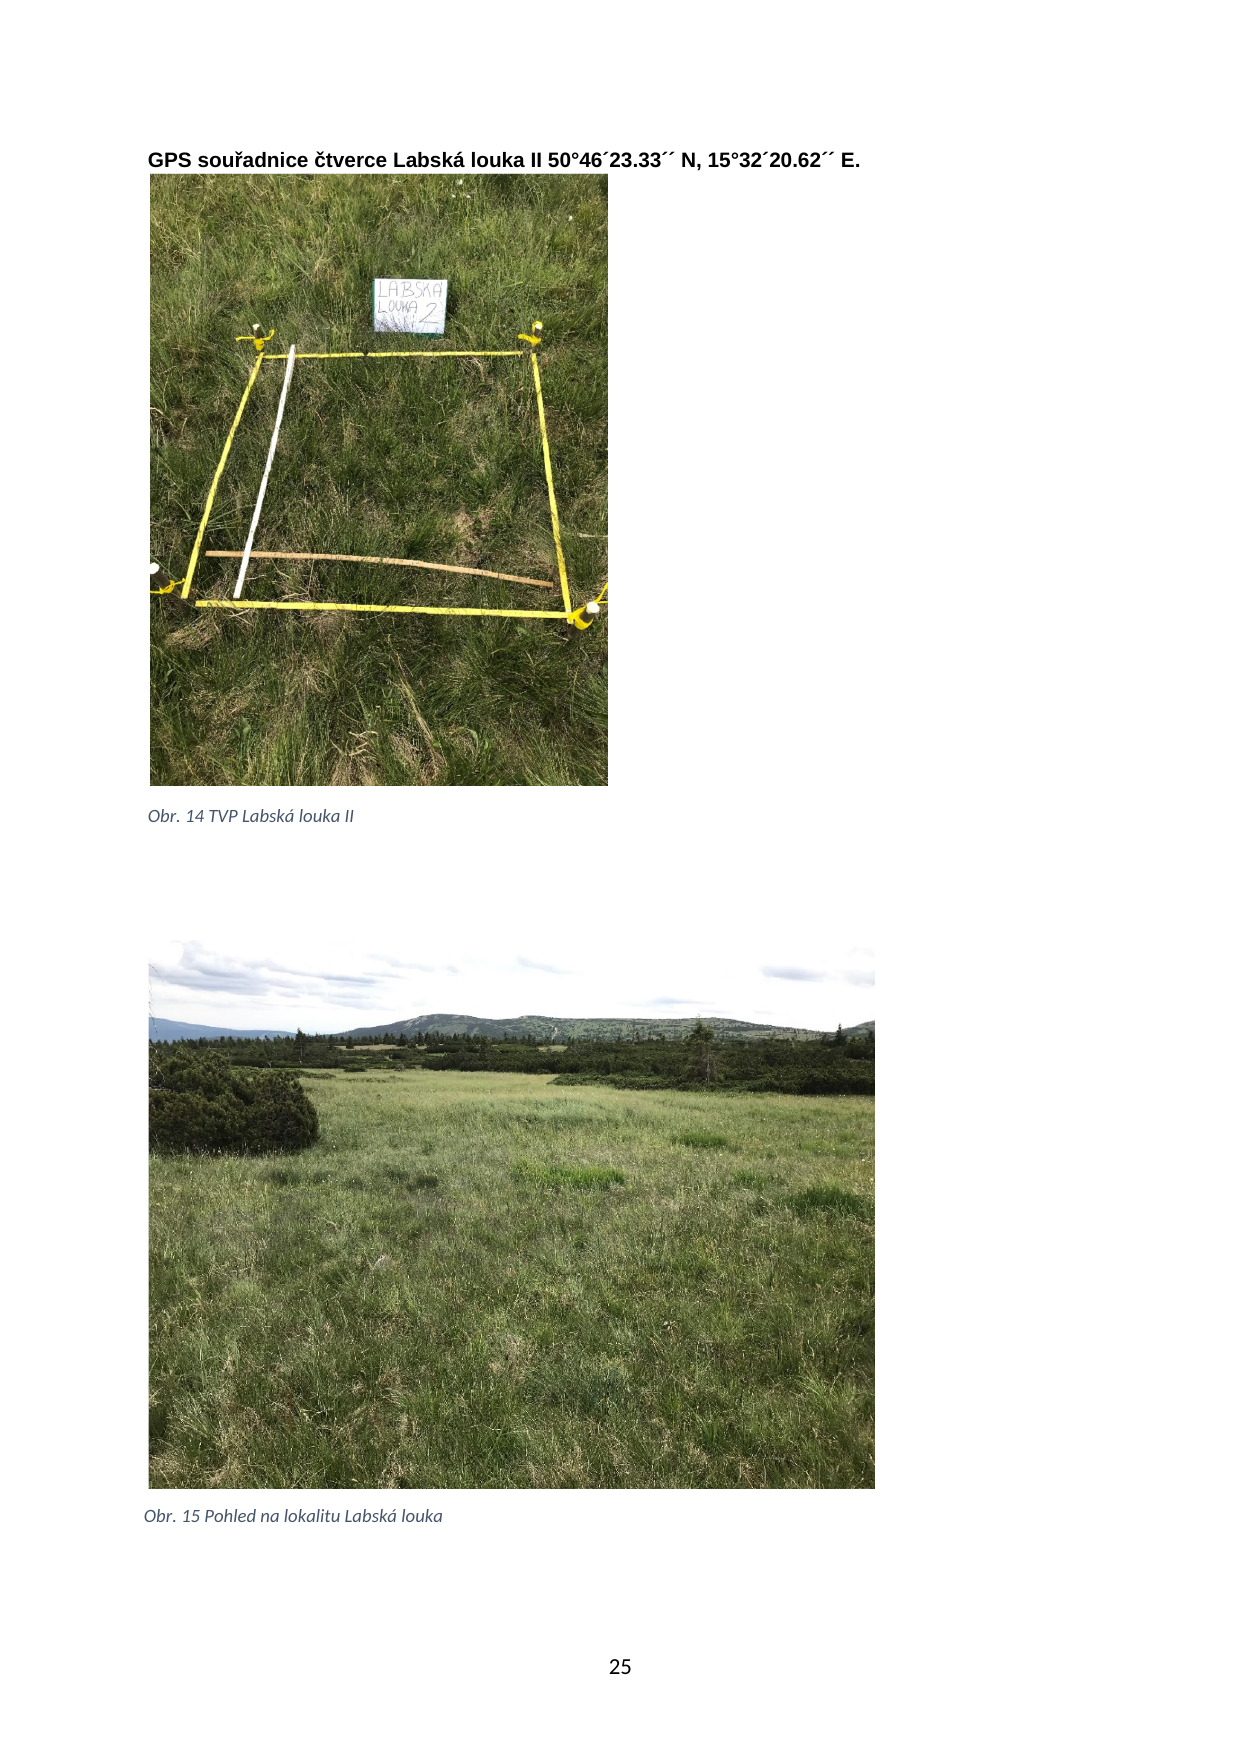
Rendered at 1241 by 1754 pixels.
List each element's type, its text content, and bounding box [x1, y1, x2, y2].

text Obr. 14 TVP Labská louka II [148, 804, 1093, 827]
picture [146, 940, 874, 1487]
picture [150, 174, 608, 785]
